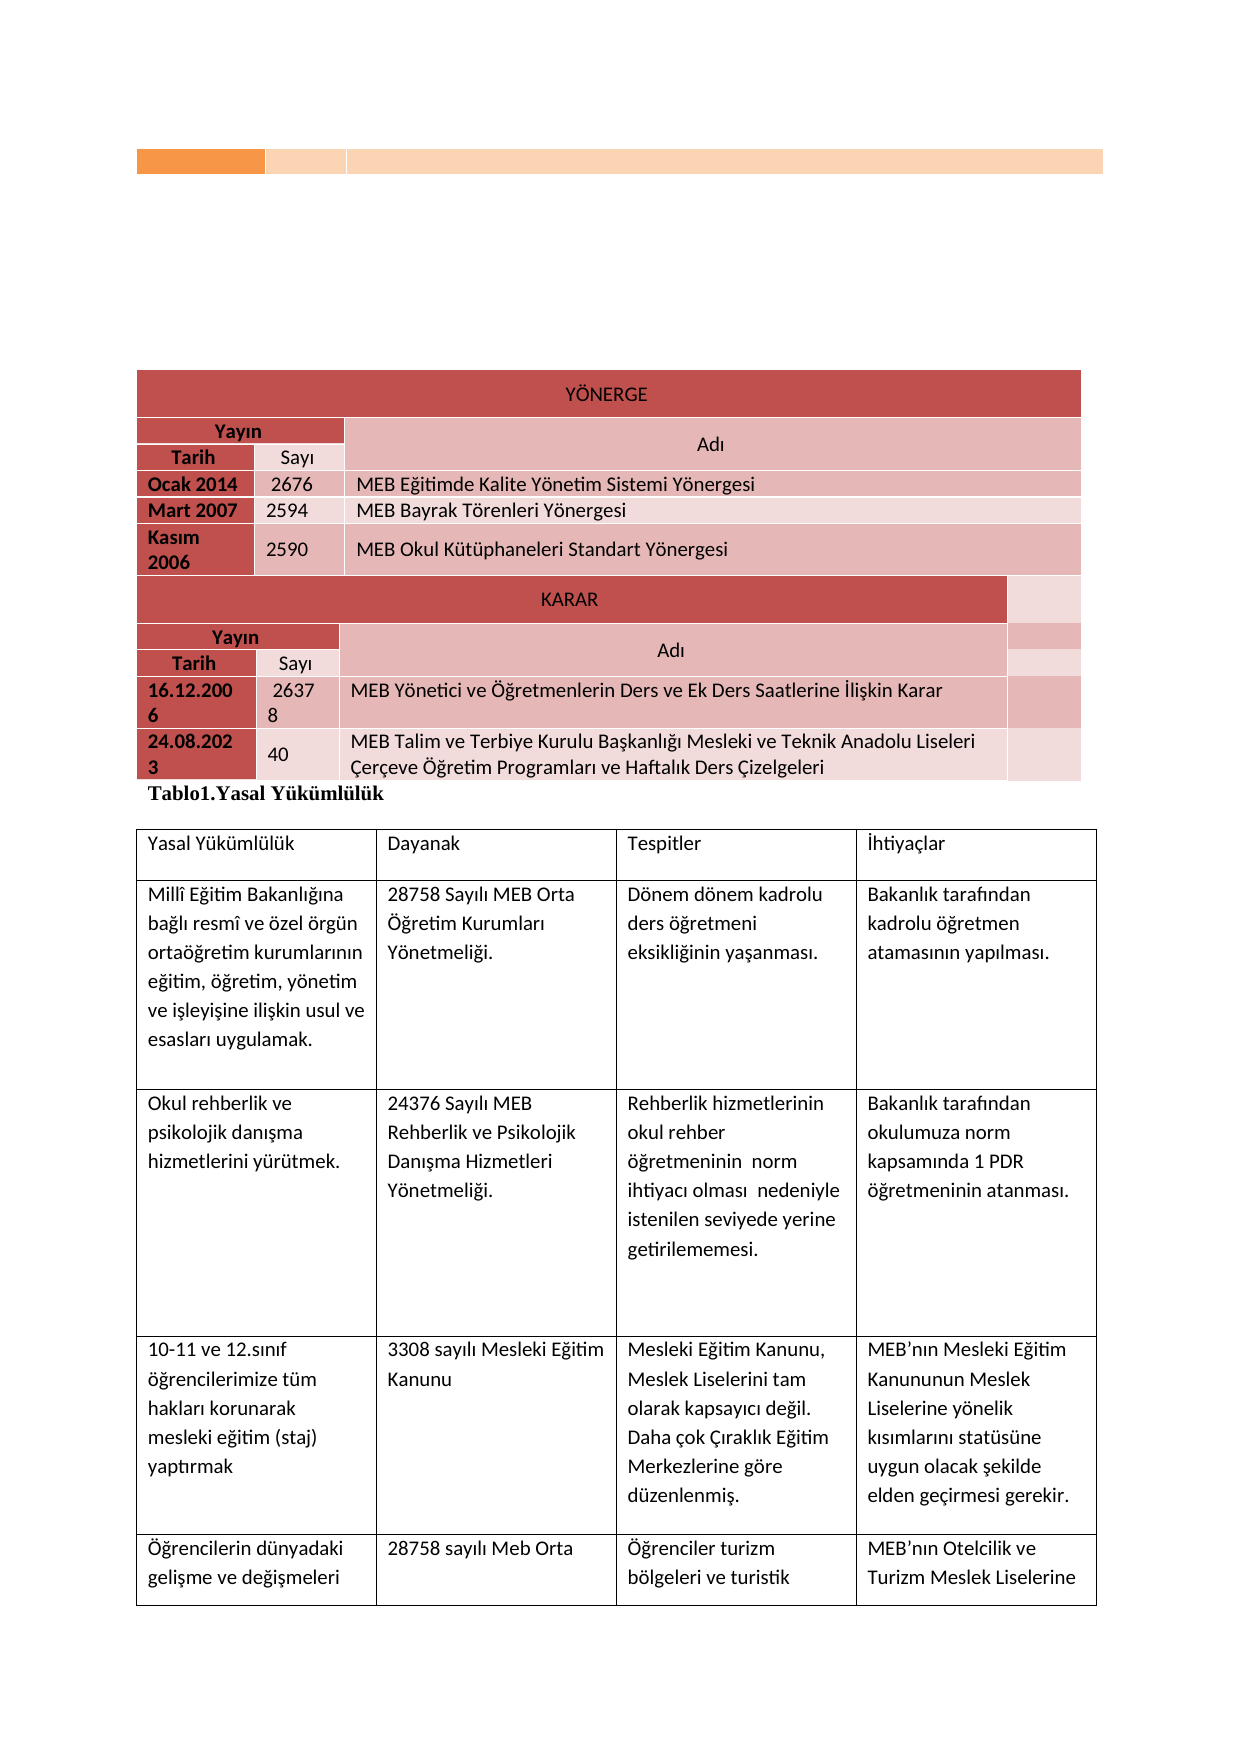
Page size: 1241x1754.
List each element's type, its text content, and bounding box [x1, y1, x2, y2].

table_cell Sayı [257, 650, 339, 676]
table_cell Yayın [137, 624, 339, 649]
table_cell 10-11 ve 12.sınıf öğrencilerimize tüm hakları korunarak mesleki eğitim (staj) yaptırmak [137, 1337, 376, 1534]
table_header Yasal Yükümlülük [137, 830, 376, 880]
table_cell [617, 1535, 856, 1605]
table_cell 24.08.2023 [137, 729, 256, 779]
table_cell Bakanlık tarafından okulumuza norm kapsamında 1 PDR öğretmeninin atanması. [857, 1090, 1096, 1336]
table_header Tespitler [617, 830, 856, 880]
table_cell MEB’nın Mesleki Eğitim Kanununun Meslek Liselerine yönelik kısımlarını statüsüne uygun olacak şekilde elden geçirmesi gerekir. [857, 1337, 1096, 1534]
table_cell Ocak 2014 [137, 471, 254, 496]
table_cell Kasım 2006 [137, 524, 254, 575]
table_cell Okul rehberlik ve psikolojik danışma hizmetlerini yürütmek. [137, 1090, 376, 1336]
text Tablo1.Yasal Yükümlülük [148, 781, 1093, 804]
table_header Dayanak [377, 830, 616, 880]
table_cell Tarih [137, 650, 256, 676]
table_cell 2594 [255, 498, 344, 523]
table_cell Millî Eğitim Bakanlığına bağlı resmî ve özel örgün ortaöğretim kurumlarının eğitim, öğretim, yönetim ve işleyişine ilişkin usul ve esasları uygulamak. [137, 881, 376, 1089]
table_cell Yayın [137, 418, 344, 443]
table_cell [137, 1535, 376, 1605]
table_cell MEB Okul Kütüphaneleri Standart Yönergesi [345, 524, 1081, 575]
table_cell 40 [257, 729, 339, 779]
table_cell 26378 [257, 677, 339, 728]
table_header YÖNERGE [137, 370, 1081, 417]
table_cell 24376 Sayılı MEB Rehberlik ve Psikolojik Danışma Hizmetleri Yönetmeliği. [377, 1090, 616, 1336]
table_cell Mesleki Eğitim Kanunu, Meslek Liselerini tam olarak kapsayıcı değil. Daha çok Çıraklık Eğitim Merkezlerine göre düzenlenmiş. [617, 1337, 856, 1534]
table_cell [137, 149, 265, 174]
table_cell Adı [340, 624, 1007, 676]
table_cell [377, 1535, 616, 1605]
table_header İhtiyaçlar [857, 830, 1096, 880]
table_cell Dönem dönem kadrolu ders öğretmeni eksikliğinin yaşanması. [617, 881, 856, 1089]
table_cell 3308 sayılı Mesleki Eğitim Kanunu [377, 1337, 616, 1534]
table_cell [266, 149, 346, 174]
table_cell Mart 2007 [137, 498, 254, 523]
table_cell MEB Talim ve Terbiye Kurulu Başkanlığı Mesleki ve Teknik Anadolu Liseleri Çerçeve Öğretim Programları ve Haftalık Ders Çizelgeleri [340, 729, 1007, 779]
table_cell [347, 149, 1103, 174]
table_cell 28758 Sayılı MEB Orta Öğretim Kurumları Yönetmeliği. [377, 881, 616, 1089]
table_cell Rehberlik hizmetlerinin okul rehber öğretmeninin norm ihtiyacı olması nedeniyle istenilen seviyede yerine getirilememesi. [617, 1090, 856, 1336]
table_cell MEB Eğitimde Kalite Yönetim Sistemi Yönergesi [345, 471, 1081, 496]
table_cell 2590 [255, 524, 344, 575]
table_cell Sayı [255, 445, 344, 470]
table_cell 2676 [255, 471, 344, 496]
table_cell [857, 1535, 1096, 1605]
table_cell Bakanlık tarafından kadrolu öğretmen atamasının yapılması. [857, 881, 1096, 1089]
table_cell 16.12.2006 [137, 677, 256, 728]
table_cell MEB Bayrak Törenleri Yönergesi [345, 498, 1081, 523]
table_cell Tarih [137, 445, 254, 470]
table_cell KARAR [137, 576, 1007, 623]
table_cell MEB Yönetici ve Öğretmenlerin Ders ve Ek Ders Saatlerine İlişkin Karar [340, 677, 1007, 728]
table_cell Adı [345, 418, 1081, 470]
